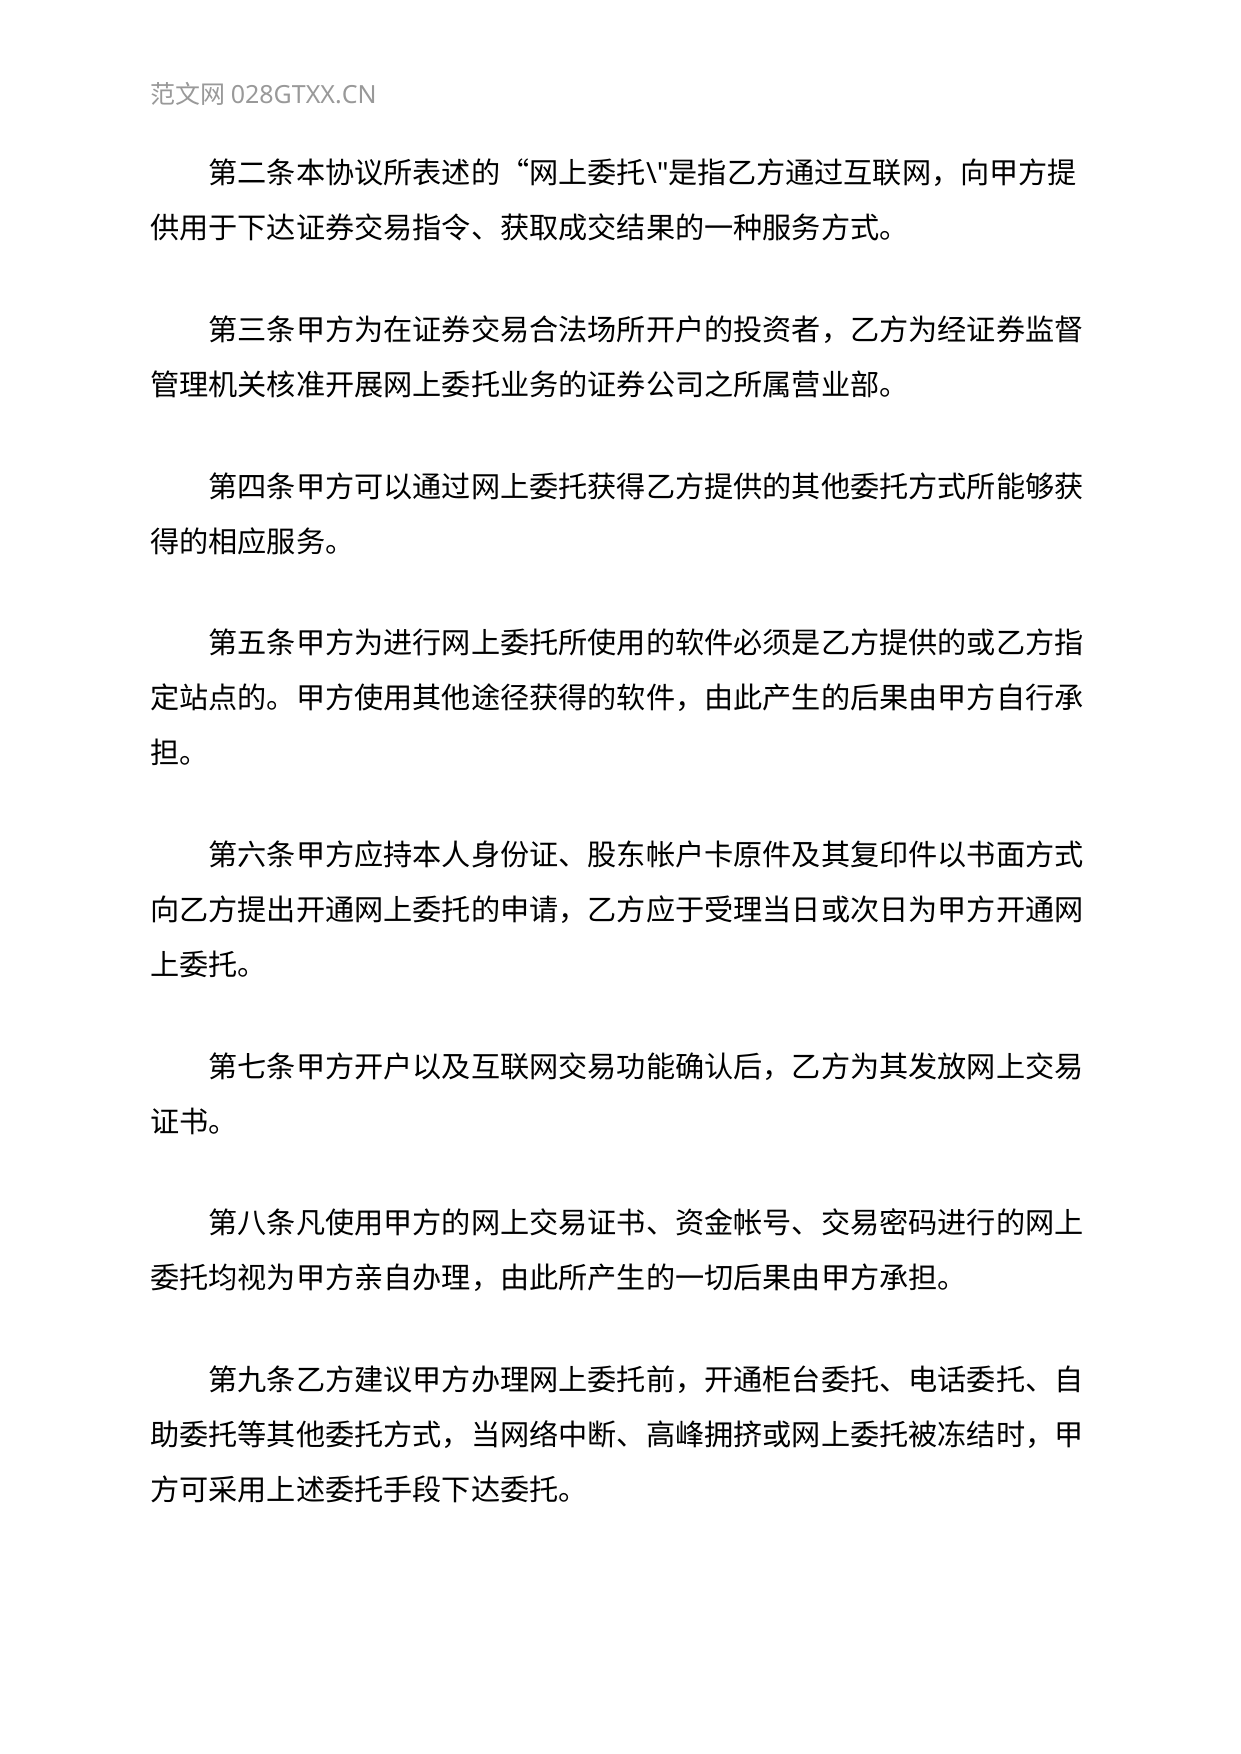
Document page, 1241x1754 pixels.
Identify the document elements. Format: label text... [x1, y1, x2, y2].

text 第九条乙方建议甲方办理网上委托前，开通柜台委托、电话委托、自助委托等其他委托方式，当网络中断、高峰拥挤或网上委托被冻结时，甲方可采用上述委托手段下达委托。 [150, 1357, 1090, 1509]
text 第四条甲方可以通过网上委托获得乙方提供的其他委托方式所能够获得的相应服务。 [150, 463, 1090, 561]
text 第八条凡使用甲方的网上交易证书、资金帐号、交易密码进行的网上委托均视为甲方亲自办理，由此所产生的一切后果由甲方承担。 [150, 1200, 1090, 1297]
text 第五条甲方为进行网上委托所使用的软件必须是乙方提供的或乙方指定站点的。甲方使用其他途径获得的软件，由此产生的后果由甲方自行承担。 [150, 620, 1090, 772]
text 第六条甲方应持本人身份证、股东帐户卡原件及其复印件以书面方式向乙方提出开通网上委托的申请，乙方应于受理当日或次日为甲方开通网上委托。 [150, 832, 1090, 984]
text 第三条甲方为在证券交易合法场所开户的投资者，乙方为经证券监督管理机关核准开展网上委托业务的证券公司之所属营业部。 [150, 307, 1090, 404]
text 第二条本协议所表述的“网上委托\"是指乙方通过互联网，向甲方提供用于下达证券交易指令、获取成交结果的一种服务方式。 [150, 150, 1090, 247]
text 第七条甲方开户以及互联网交易功能确认后，乙方为其发放网上交易证书。 [150, 1043, 1090, 1140]
